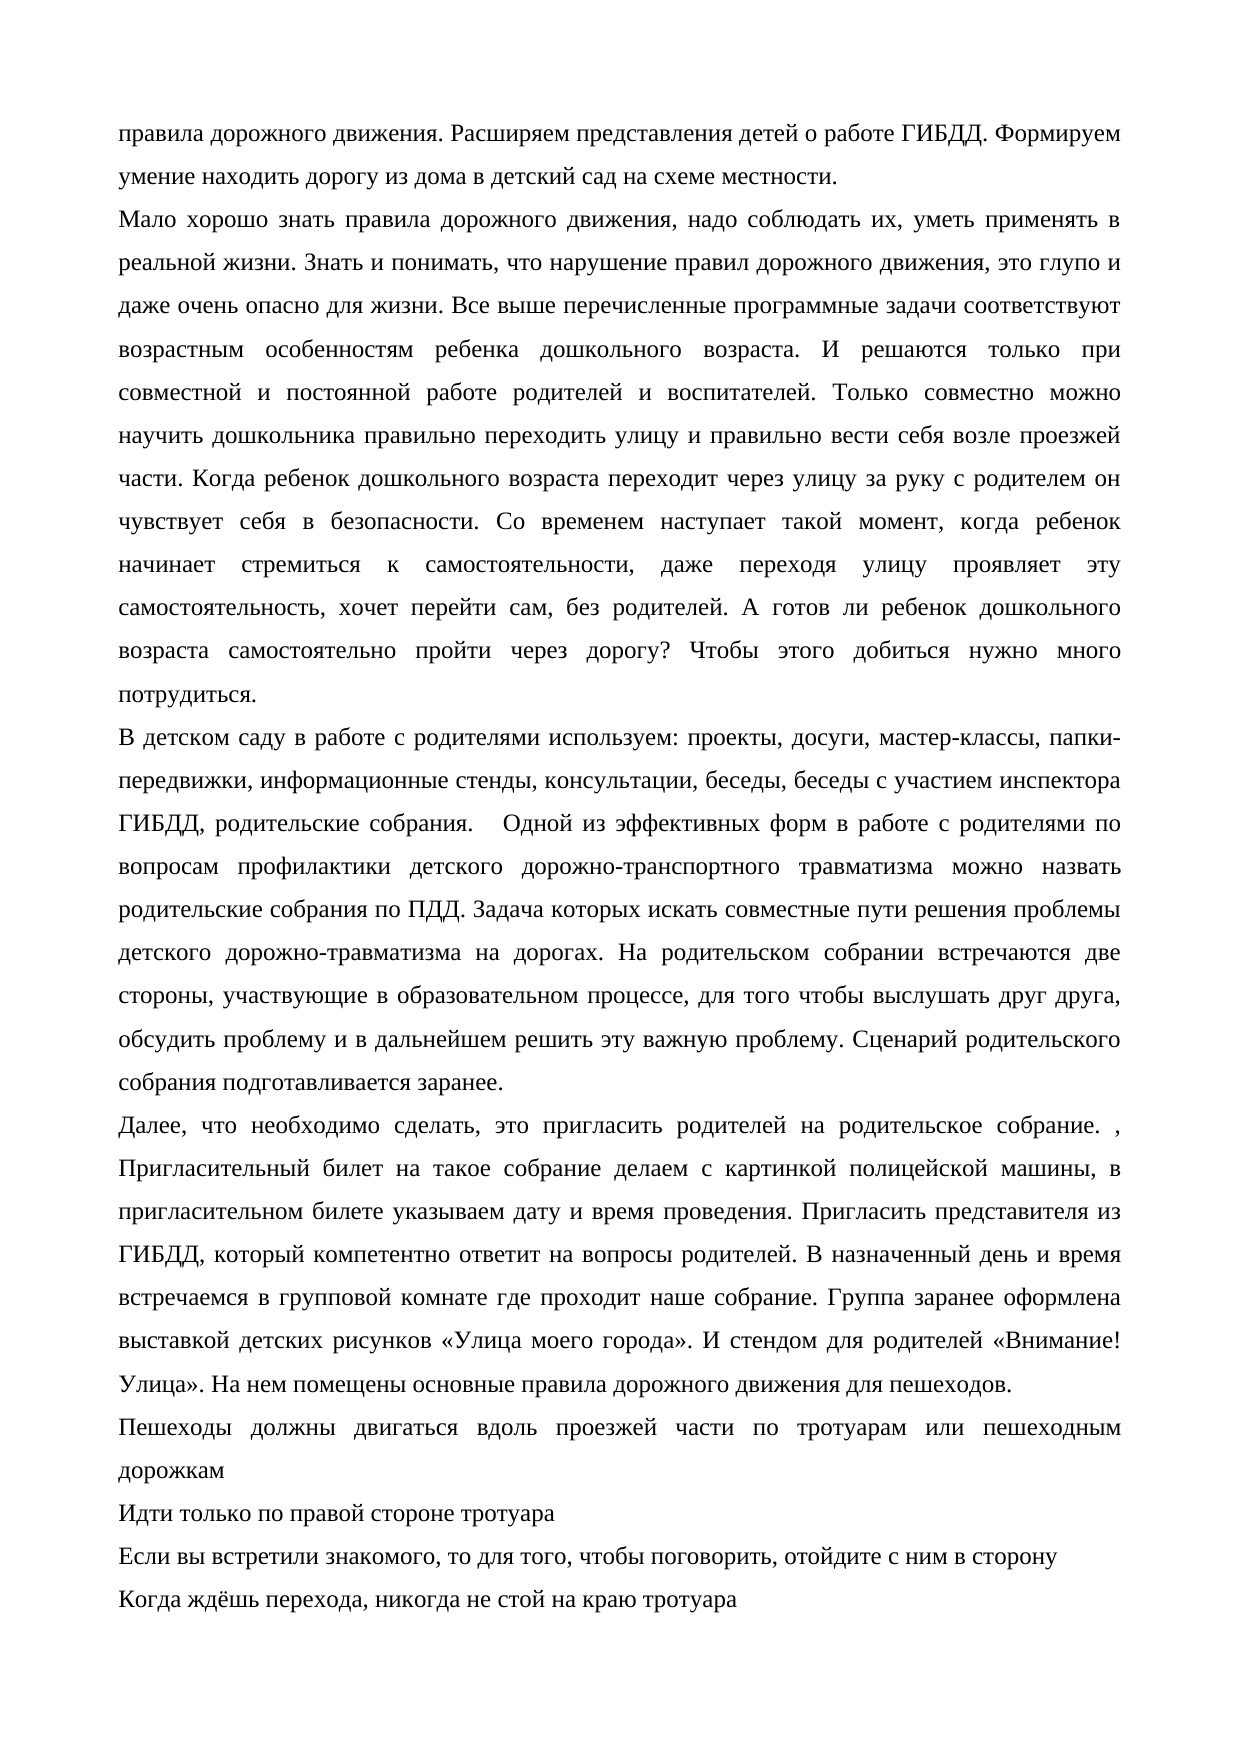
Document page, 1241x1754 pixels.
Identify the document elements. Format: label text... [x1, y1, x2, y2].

text Мало хорошо знать правила дорожного движения, надо соблюдать их, уметь применять в реальной жизни. Знать и понимать, что нарушение правил дорожного движения, это глупо и даже очень опасно для жизни. Все выше перечисленные программные задачи соответствуют возрастным особенностям ребенка дошкольного возраста. И решаются только при совместной и постоянной работе родителей и воспитателей. Только совместно можно научить дошкольника правильно переходить улицу и правильно вести себя возле проезжей части. Когда ребенок дошкольного возраста переходит через улицу за руку с родителем он чувствует себя в безопасности. Со временем наступает такой момент, когда ребенок начинает стремиться к самостоятельности, даже переходя улицу проявляет эту самостоятельность, хочет перейти сам, без родителей. А готов ли ребенок дошкольного возраста самостоятельно пройти через дорогу? Чтобы этого добиться нужно много потрудиться. [118, 204, 1122, 707]
text В детском саду в работе с родителями используем: проекты, досуги, мастер-классы, папки-передвижки, информационные стенды, консультации, беседы, беседы с участием инспектора ГИБДД, родительские собрания. Одной из эффективных форм в работе с родителями по вопросам профилактики детского дорожно-транспортного травматизма можно назвать родительские собрания по ПДД. Задача которых искать совместные пути решения проблемы детского дорожно-травматизма на дорогах. На родительском собрании встречаются две стороны, участвующие в образовательном процессе, для того чтобы выслушать друг друга, обсудить проблему и в дальнейшем решить эту важную проблему. Сценарий родительского собрания подготавливается заранее. [118, 722, 1122, 1096]
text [118, 118, 1122, 190]
text Если вы встретили знакомого, то для того, чтобы поговорить, отойдите с ним в сторону [118, 1541, 1122, 1570]
text Когда ждёшь перехода, никогда не стой на краю тротуара [118, 1584, 1122, 1613]
text Пешеходы должны двигаться вдоль проезжей части по тротуарам или пешеходным дорожкам [118, 1412, 1122, 1484]
text Далее, что необходимо сделать, это пригласить родителей на родительское собрание. , Пригласительный билет на такое собрание делаем с картинкой полицейской машины, в пригласительном билете указываем дату и время проведения. Пригласить представителя из ГИБДД, который компетентно ответит на вопросы родителей. В назначенный день и время встречаемся в групповой комнате где проходит наше собрание. Группа заранее оформлена выставкой детских рисунков «Улица моего города». И стендом для родителей «Внимание! Улица». На нем помещены основные правила дорожного движения для пешеходов. [118, 1110, 1122, 1397]
text Идти только по правой стороне тротуара [118, 1498, 1122, 1527]
